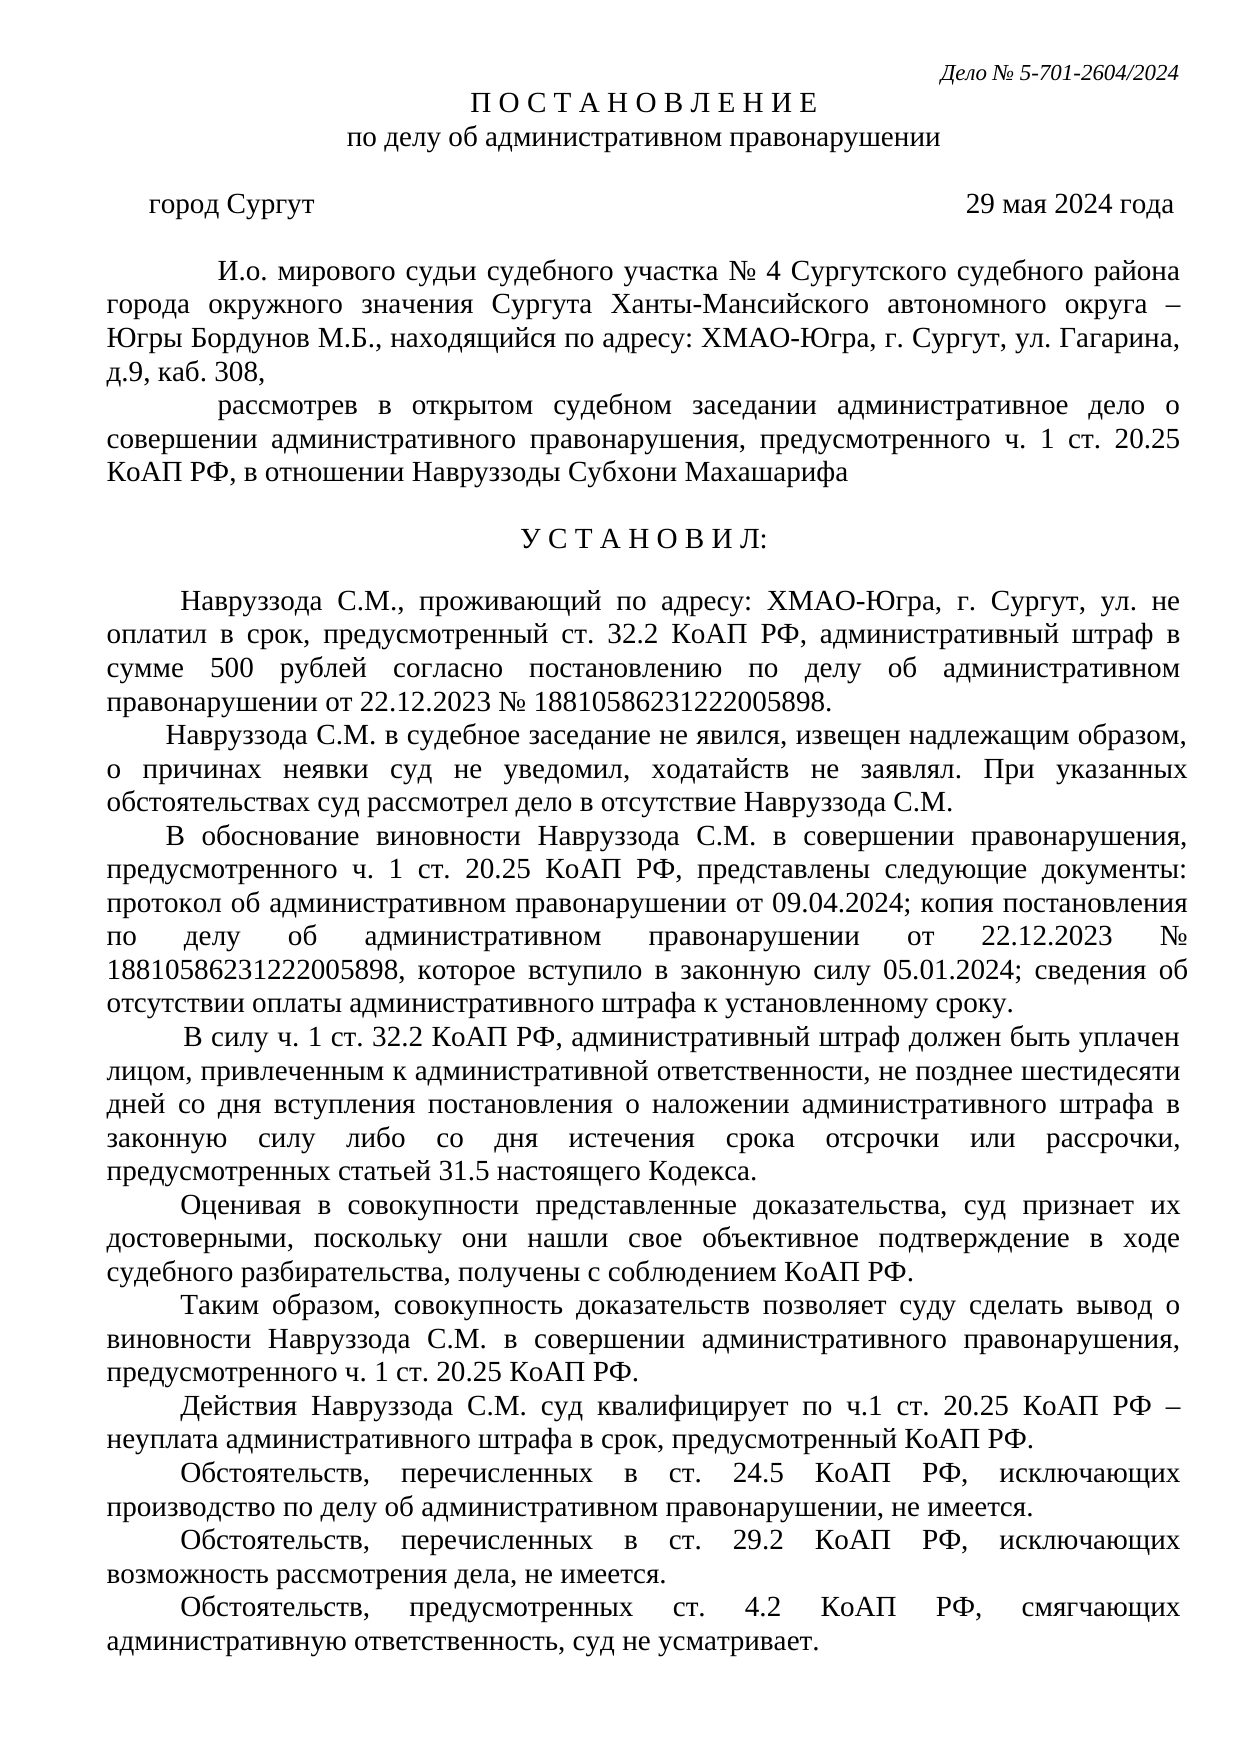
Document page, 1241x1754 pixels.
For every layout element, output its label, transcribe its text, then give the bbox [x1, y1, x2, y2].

text по делу об административном правонарушении [106, 119, 1181, 152]
text Таким образом, совокупность доказательств позволяет суду сделать вывод о виновности Навруззода С.М. в совершении административного правонарушения, предусмотренного ч. 1 ст. 20.25 КоАП РФ. [106, 1287, 1181, 1388]
text В силу ч. 1 ст. 32.2 КоАП РФ, административный штраф должен быть уплачен лицом, привлеченным к административной ответственности, не позднее шестидесяти дней со дня вступления постановления о наложении административного штрафа в законную силу либо со дня истечения срока отсрочки или рассрочки, предусмотренных статьей 31.5 настоящего Кодекса. [106, 1019, 1181, 1187]
text Навруззода С.М. в судебное заседание не явился, извещен надлежащим образом, о причинах неявки суд не уведомил, ходатайств не заявлял. При указанных обстоятельствах суд рассмотрел дело в отсутствие Навруззода С.М. [106, 717, 1189, 818]
text город Сургут 29 мая 2024 года [106, 186, 1181, 253]
text рассмотрев в открытом судебном заседании административное дело о совершении административного правонарушения, предусмотренного ч. 1 ст. 20.25 КоАП РФ, в отношении Навруззоды Субхони Махашарифа [106, 387, 1181, 488]
text У С Т А Н О В И Л: [106, 521, 1181, 555]
text И.о. мирового судьи судебного участка № 4 Сургутского судебного района города окружного значения Сургута Ханты-Мансийского автономного округа – Югры Бордунов М.Б., находящийся по адресу: ХМАО-Югра, г. Сургут, ул. Гагарина, д.9, каб. 308, [106, 253, 1181, 387]
text Обстоятельств, перечисленных в ст. 24.5 КоАП РФ, исключающих производство по делу об административном правонарушении, не имеется. [106, 1455, 1181, 1522]
text Действия Навруззода С.М. суд квалифицирует по ч.1 ст. 20.25 КоАП РФ – неуплата административного штрафа в срок, предусмотренный КоАП РФ. [106, 1388, 1181, 1455]
text Оценивая в совокупности представленные доказательства, суд признает их достоверными, поскольку они нашли свое объективное подтверждение в ходе судебного разбирательства, получены с соблюдением КоАП РФ. [106, 1187, 1181, 1287]
text В обоснование виновности Навруззода С.М. в совершении правонарушения, предусмотренного ч. 1 ст. 20.25 КоАП РФ, представлены следующие документы: протокол об административном правонарушении от 09.04.2024; копия постановления по делу об административном правонарушении от 22.12.2023 № 18810586231222005898, которое вступило в законную силу 05.01.2024; сведения об отсутствии оплаты административного штрафа к установленному сроку. [106, 818, 1189, 1019]
text Обстоятельств, предусмотренных ст. 4.2 КоАП РФ, смягчающих административную ответственность, суд не усматривает. [106, 1589, 1181, 1656]
text Навруззода С.М., проживающий по адресу: ХМАО-Югра, г. Сургут, ул. не оплатил в срок, предусмотренный ст. 32.2 КоАП РФ, административный штраф в сумме 500 рублей согласно постановлению по делу об административном правонарушении от 22.12.2023 № 18810586231222005898. [106, 583, 1181, 717]
text П О С Т А Н О В Л Е Н И Е [106, 85, 1181, 119]
text Обстоятельств, перечисленных в ст. 29.2 КоАП РФ, исключающих возможность рассмотрения дела, не имеется. [106, 1522, 1181, 1589]
text Дело № 5-701-2604/2024 [106, 59, 1181, 85]
